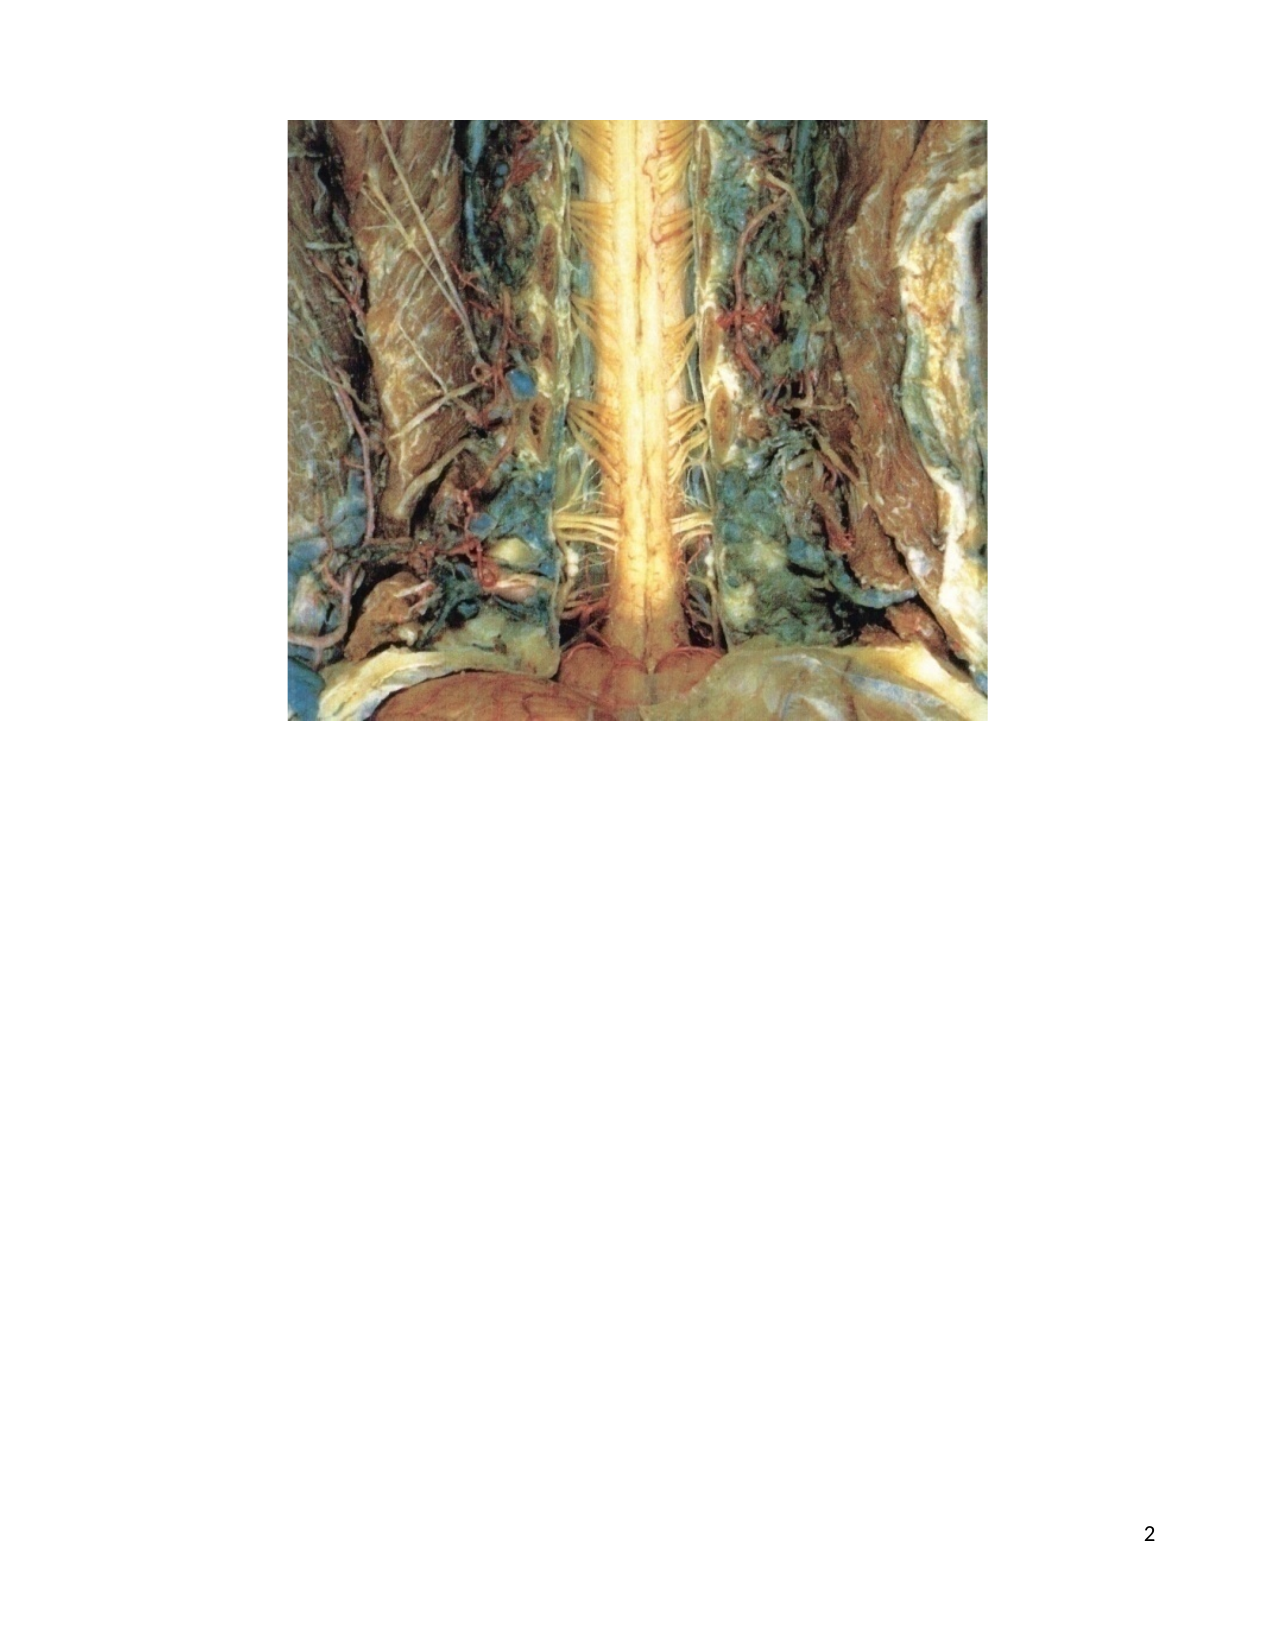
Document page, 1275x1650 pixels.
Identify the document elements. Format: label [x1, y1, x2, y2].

picture [287, 120, 988, 721]
